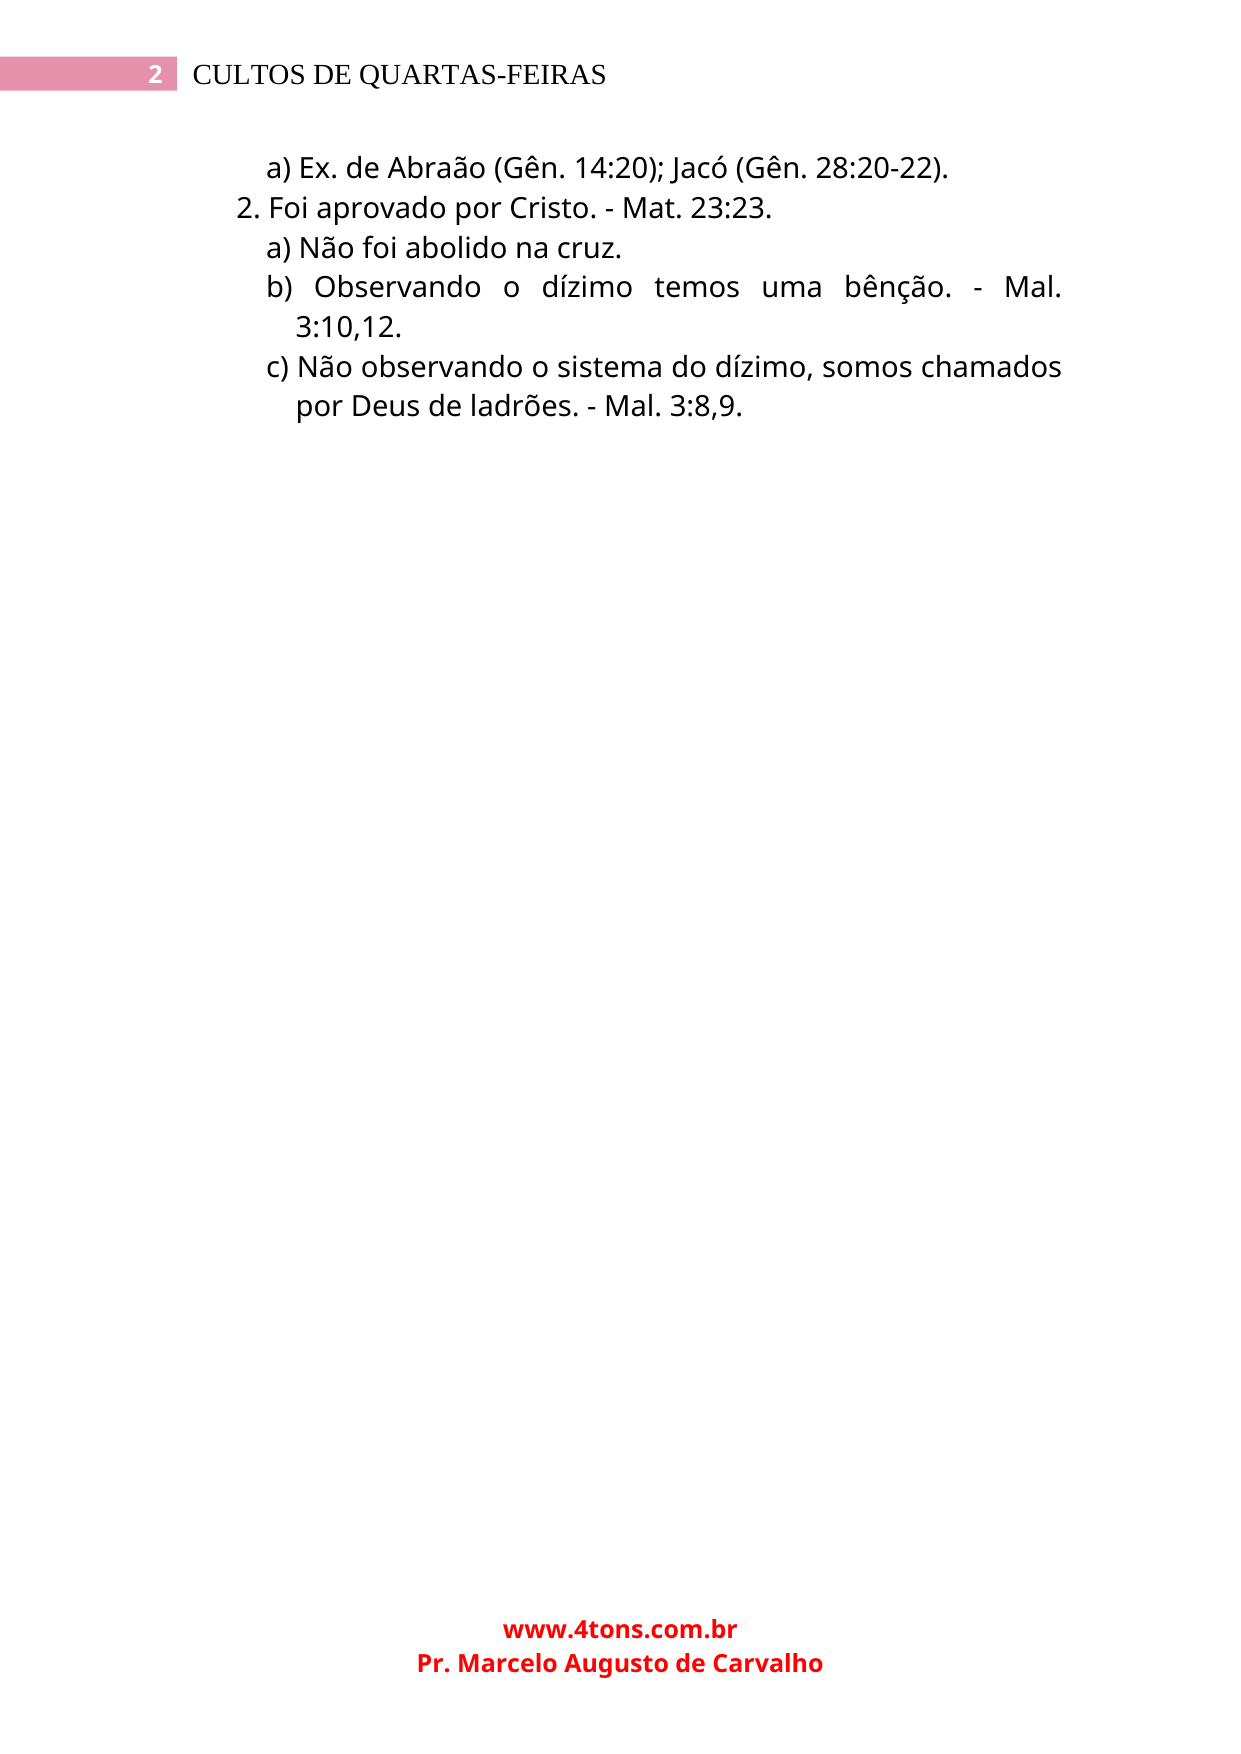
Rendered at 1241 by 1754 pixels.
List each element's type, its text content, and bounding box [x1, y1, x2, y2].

text c) Não observando o sistema do dízimo, somos chamados por Deus de ladrões. - Mal. 3:8,9. [266, 346, 1063, 425]
text b) Observando o dízimo temos uma bênção. - Mal. 3:10,12. [266, 267, 1063, 346]
text a) Não foi abolido na cruz. [266, 227, 1063, 267]
text 2. Foi aprovado por Cristo. - Mat. 23:23. [177, 187, 1063, 227]
text a) Ex. de Abraão (Gên. 14:20); Jacó (Gên. 28:20-22). [177, 148, 1063, 187]
